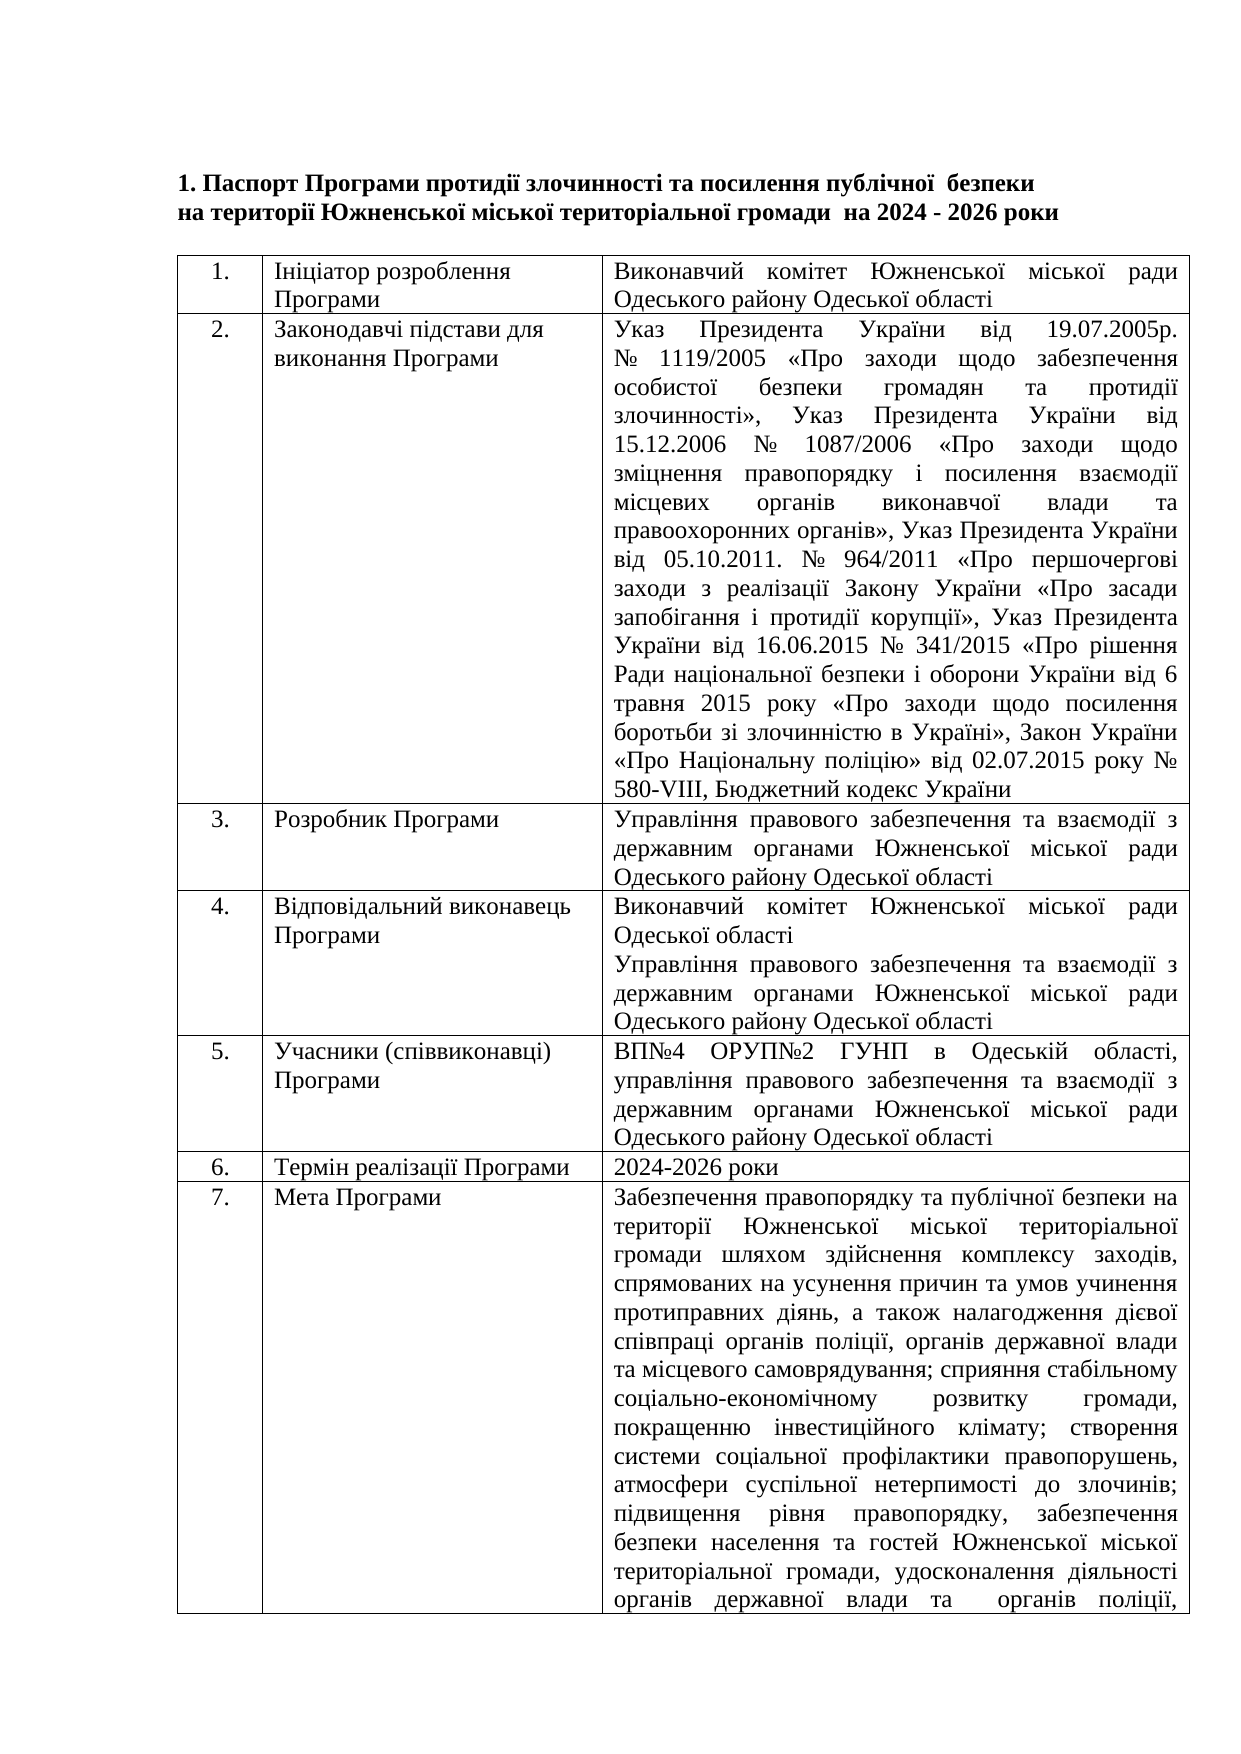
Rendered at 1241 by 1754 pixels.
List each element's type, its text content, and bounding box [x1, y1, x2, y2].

table_cell Учасники (співвиконавці) Програми [263, 1036, 602, 1151]
table_header Виконавчий комітет Южненської міської ради Одеського району Одеської області [603, 256, 1189, 313]
table_cell Указ Президента України від 19.07.2005р. № 1119/2005 «Про заходи щодо забезпечення особистої безпеки громадян та протидії злочинності», Указ Президента України від 15.12.2006 № 1087/2006 «Про заходи щодо зміцнення правопорядку і посилення взаємодії місцевих органів виконавчої влади та правоохоронних органів», Указ Президента України від 05.10.2011. № 964/2011 «Про першочергові заходи з реалізації Закону України «Про засади запобігання і протидії корупції», Указ Президента України від 16.06.2015 № 341/2015 «Про рішення Ради національної безпеки і оборони України від 6 травня 2015 року «Про заходи щодо посилення боротьби зі злочинністю в Україні», Закон України «Про Національну поліцію» від 02.07.2015 року № 580-VIII, Бюджетний кодекс України [603, 314, 1189, 803]
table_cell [603, 1182, 1189, 1613]
table_header 1. [178, 256, 262, 313]
table_cell Управління правового забезпечення та взаємодії з державним органами Южненської міської ради Одеського району Одеської області [603, 804, 1189, 890]
table_cell 2024-2026 роки [603, 1152, 1189, 1181]
text 1. Паспорт Програми протидії злочинності та посилення публічної безпеки на території Южненської міської територіальної громади на 2024 - 2026 роки [177, 168, 1152, 226]
table_cell Законодавчі підстави для виконання Програми [263, 314, 602, 803]
table_cell Розробник Програми [263, 804, 602, 890]
table_cell 6. [178, 1152, 262, 1181]
table_header Ініціатор розроблення Програми [263, 256, 602, 313]
table_cell Мета Програми [263, 1182, 602, 1613]
table_cell 3. [178, 804, 262, 890]
table_cell 4. [178, 891, 262, 1035]
table_cell Виконавчий комітет Южненської міської ради Одеської області Управління правового забезпечення та взаємодії з державним органами Южненської міської ради Одеського району Одеської області [603, 891, 1189, 1035]
table_cell Термін реалізації Програми [263, 1152, 602, 1181]
table_cell 7. [178, 1182, 262, 1613]
table_cell Відповідальний виконавець Програми [263, 891, 602, 1035]
table_cell ВП№4 ОРУП№2 ГУНП в Одеській області, управління правового забезпечення та взаємодії з державним органами Южненської міської ради Одеського району Одеської області [603, 1036, 1189, 1151]
table_cell 5. [178, 1036, 262, 1151]
table_cell 2. [178, 314, 262, 803]
